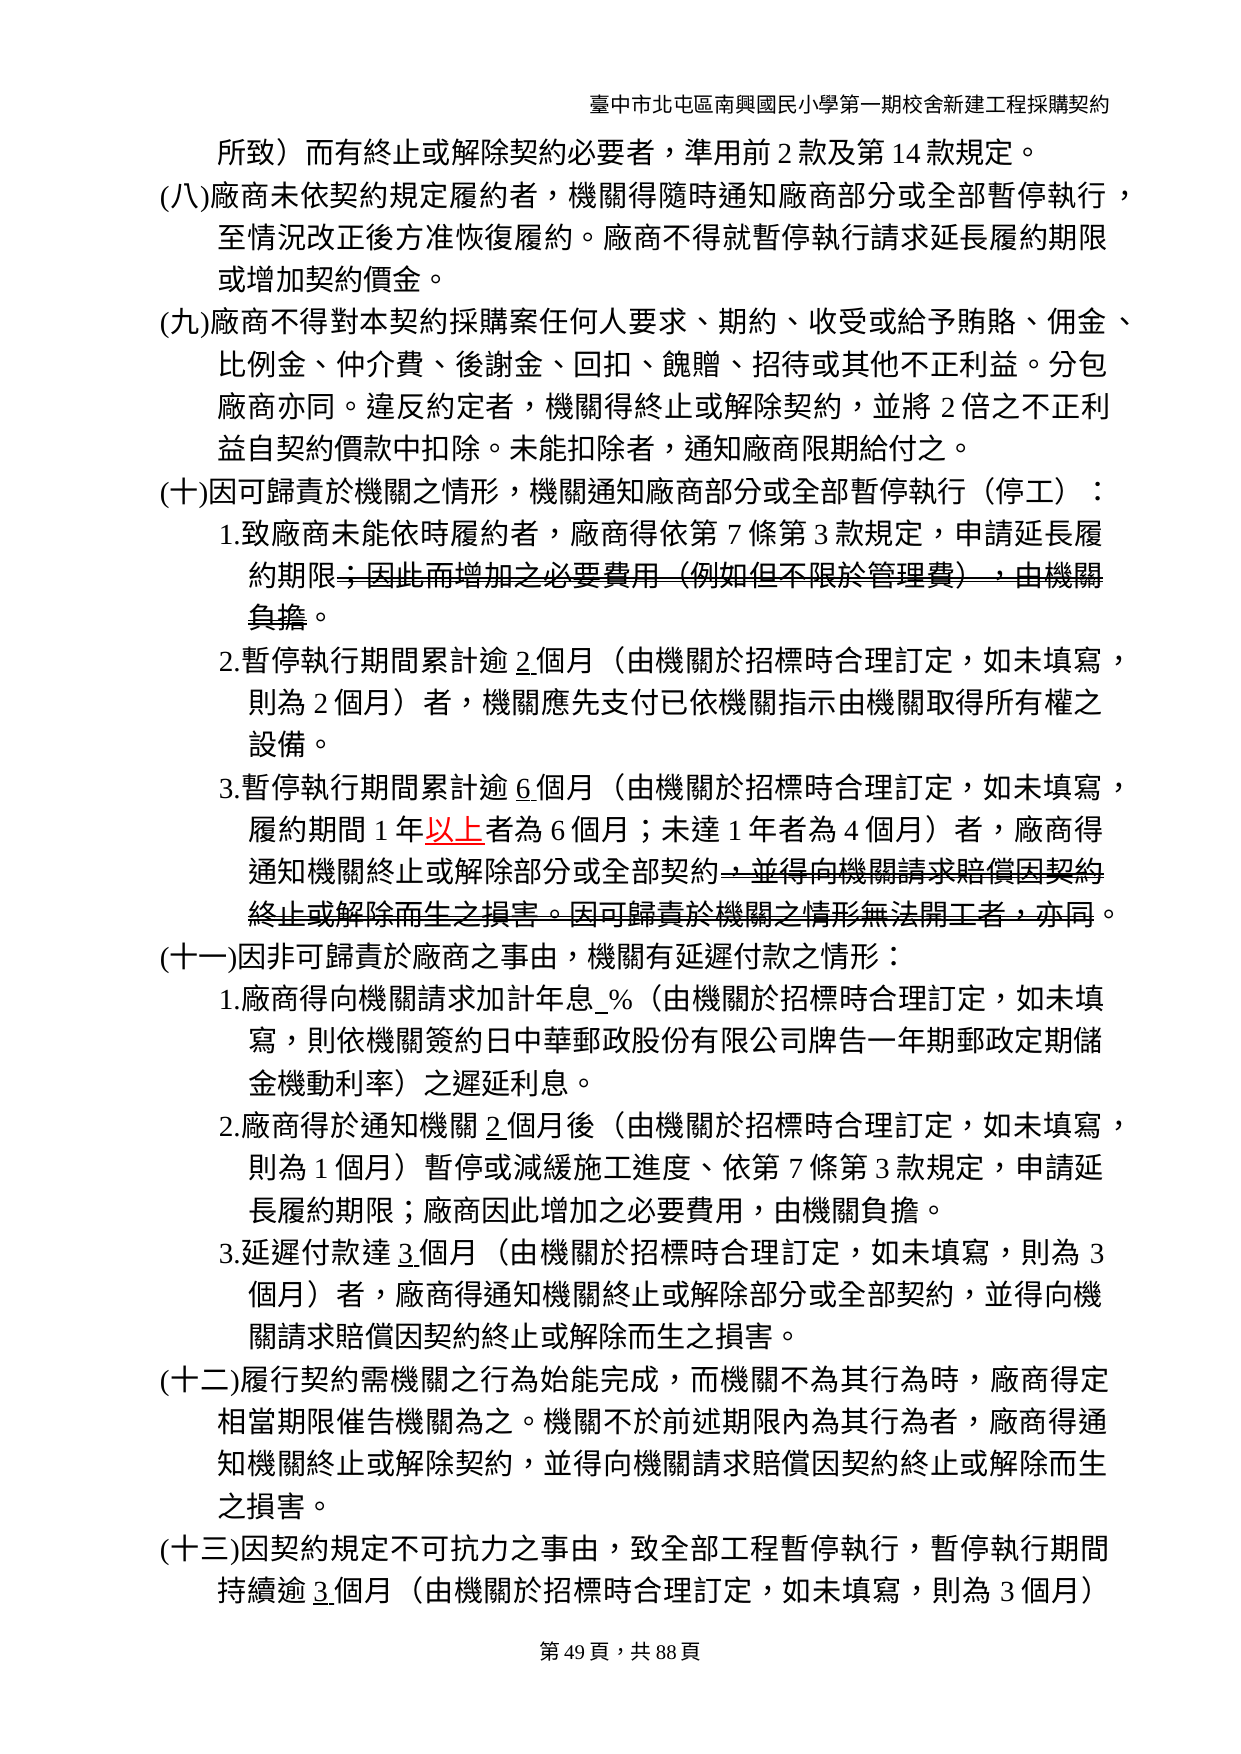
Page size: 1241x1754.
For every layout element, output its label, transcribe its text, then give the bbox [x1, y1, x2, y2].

text 1.廠商得向機關請求加計年息 %（由機關於招標時合理訂定，如未填寫，則依機關簽約日中華郵政股份有限公司牌告一年期郵政定期儲金機動利率）之遲延利息。 [218, 976, 1104, 1103]
text 2.廠商得於通知機關2個月後（由機關於招標時合理訂定，如未填寫，則為1個月）暫停或減緩施工進度、依第7條第3款規定，申請延長履約期限；廠商因此增加之必要費用，由機關負擔。 [218, 1103, 1104, 1229]
text 1.致廠商未能依時履約者，廠商得依第7條第3款規定，申請延長履約期限；因此而增加之必要費用（例如但不限於管理費），由機關負擔。 [218, 511, 1104, 637]
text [159, 130, 1110, 172]
text 3.暫停執行期間累計逾6個月（由機關於招標時合理訂定，如未填寫，履約期間1年以上者為6個月；未達1年者為4個月）者，廠商得通知機關終止或解除部分或全部契約，並得向機關請求賠償因契約終止或解除而生之損害。因可歸責於機關之情形無法開工者，亦同。 [218, 764, 1104, 933]
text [159, 1526, 1110, 1610]
text (十二)履行契約需機關之行為始能完成，而機關不為其行為時，廠商得定相當期限催告機關為之。機關不於前述期限內為其行為者，廠商得通知機關終止或解除契約，並得向機關請求賠償因契約終止或解除而生之損害。 [159, 1356, 1110, 1526]
text (十一)因非可歸責於廠商之事由，機關有延遲付款之情形： [159, 933, 1110, 976]
text (十)因可歸責於機關之情形，機關通知廠商部分或全部暫停執行（停工）： [159, 468, 1110, 511]
text (九)廠商不得對本契約採購案任何人要求、期約、收受或給予賄賂、佣金、比例金、仲介費、後謝金、回扣、餽贈、招待或其他不正利益。分包廠商亦同。違反約定者，機關得終止或解除契約，並將2倍之不正利益自契約價款中扣除。未能扣除者，通知廠商限期給付之。 [159, 299, 1110, 468]
text 3.延遲付款達3個月（由機關於招標時合理訂定，如未填寫，則為3個月）者，廠商得通知機關終止或解除部分或全部契約，並得向機關請求賠償因契約終止或解除而生之損害。 [218, 1229, 1104, 1356]
text (八)廠商未依契約規定履約者，機關得隨時通知廠商部分或全部暫停執行，至情況改正後方准恢復履約。廠商不得就暫停執行請求延長履約期限或增加契約價金。 [159, 172, 1110, 299]
text 2.暫停執行期間累計逾2個月（由機關於招標時合理訂定，如未填寫，則為2個月）者，機關應先支付已依機關指示由機關取得所有權之設備。 [218, 637, 1104, 764]
